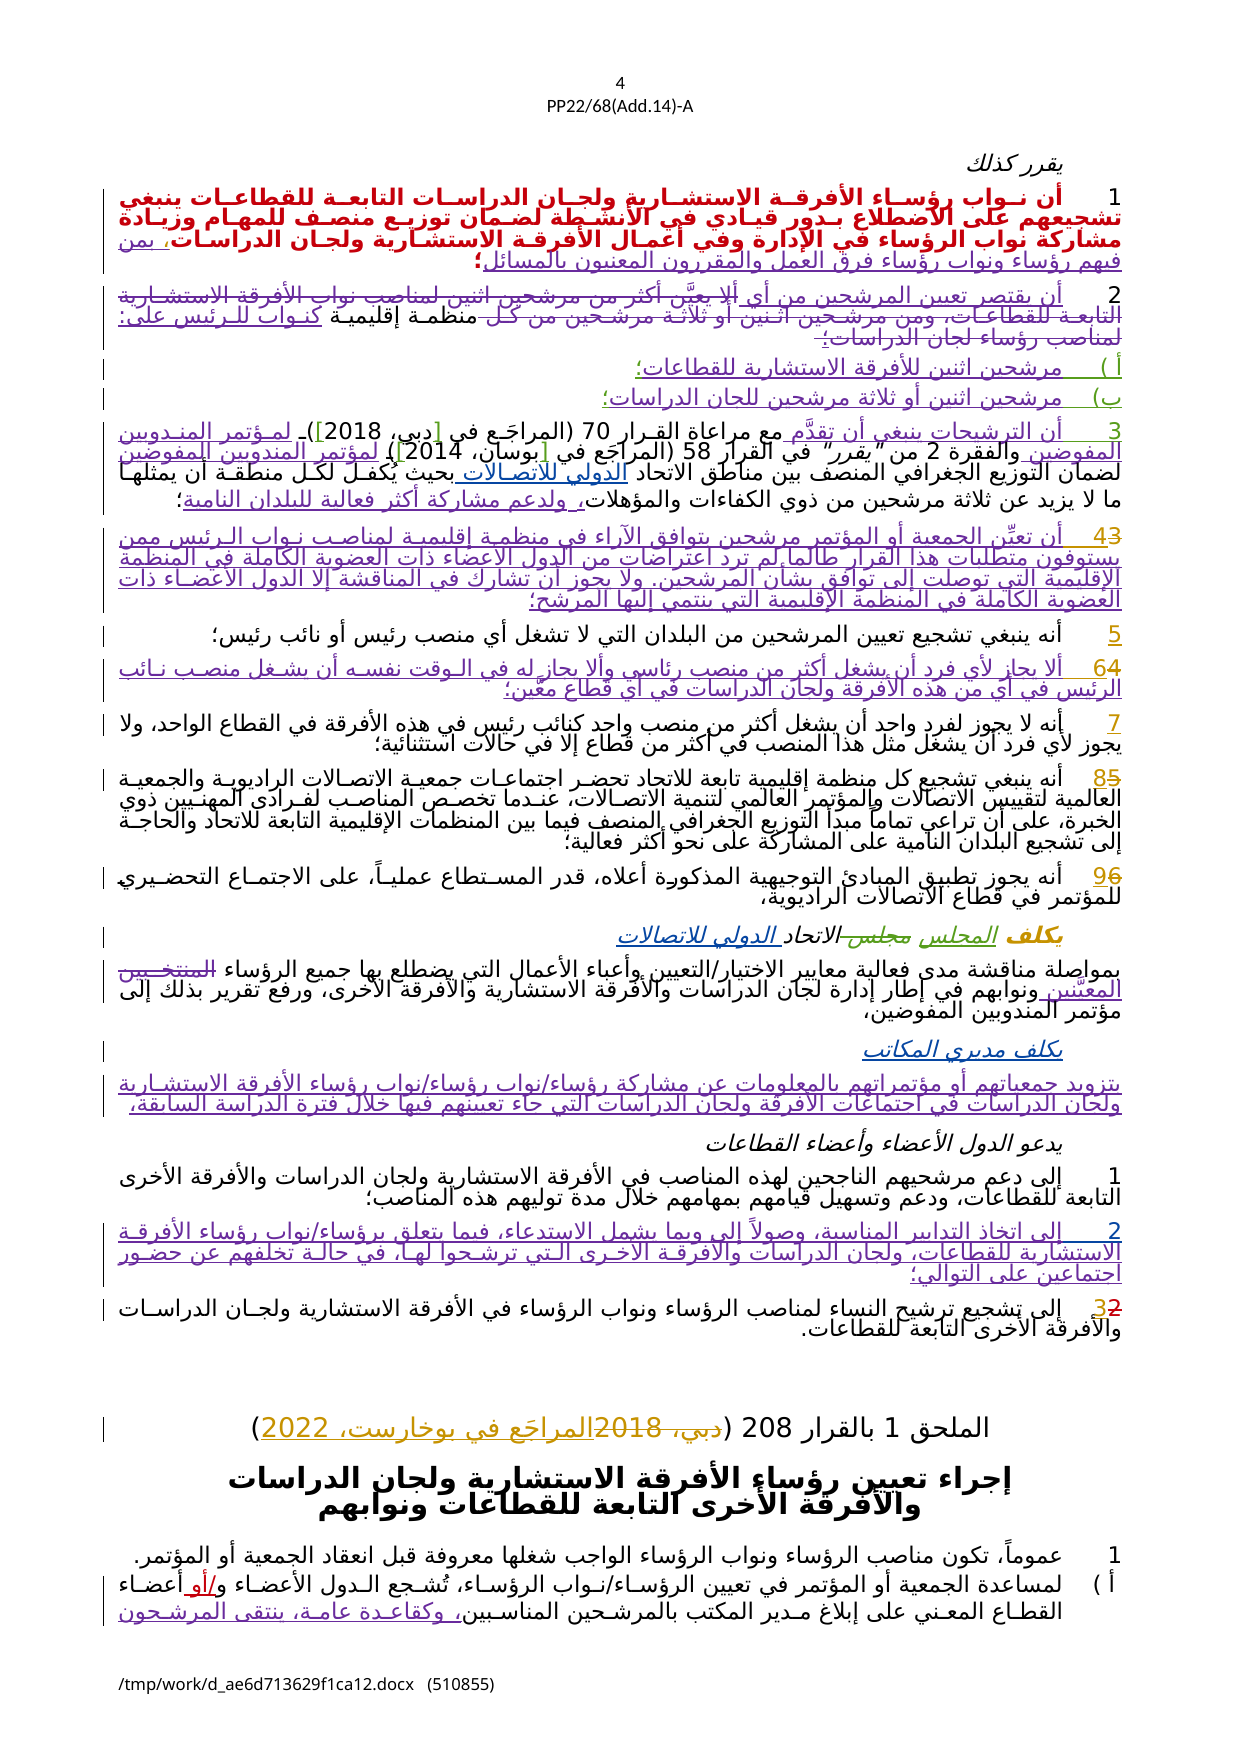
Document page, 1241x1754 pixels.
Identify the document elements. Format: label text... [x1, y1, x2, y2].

text أنه يجوز تطبيق المبادئ التوجيهية المذكورة أعلاه، قدر المستطاع عملياً، على الاجتماع التحضيري للمؤتمر في قطاع الاتصالات الراديوية، [118, 867, 1122, 910]
text مع مراعاة القرار 70 (المراجَع في دبي، 2018) والفقرة 2 من "يقرر" في القرار 58 (المراجَع في بوسان، 2014) لضمان التوزيع الجغرافي المنصف بين مناطق الاتحاد بحيث يُكفل لكل منطقة أن يمثلها ما لا يزيد عن ثلاثة مرشحين من ذوي الكفاءات والمؤهلات؛ [118, 422, 1122, 515]
text الملحق 1 بالقرار 208 () [924, 1417, 1122, 1442]
text 2 منظمة إقليمية [880, 286, 1122, 317]
text 1 إلى دعم مرشحيهم الناجحين لهذه المناصب في الأفرقة الاستشارية ولجان الدراسات والأفرقة الأخرى التابعة للقطاعات، ودعم وتسهيل قيامهم بمهامهم خلال مدة توليهم هذه المناصب؛ [118, 1168, 1122, 1210]
text أنه ينبغي تشجيع تعيين المرشحين من البلدان التي لا تشغل أي منصب رئيس أو نائب رئيس؛ [118, 626, 838, 647]
text الملحق 1 بالقرار 208 () [118, 1417, 581, 1442]
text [118, 1576, 1122, 1626]
text أنه لا يجوز لفرد واحد أن يشغل أكثر من منصب واحد كنائب رئيس في هذه الأفرقة في القطاع الواحد، ولا يجوز لأي فرد أن يشغل مثل هذا المنصب في أكثر من قطاع إلا في حالات استثنائية؛ [118, 714, 1122, 757]
text بمواصلة مناقشة مدى فعالية معايير الاختيار/التعيين وأعباء الأعمال التي يضطلع بها جميع الرؤساء ونوابهم في إطار إدارة لجان الدراسات والأفرقة الاستشارية والأفرقة الأخرى، ورفع تقرير بذلك إلى مؤتمر المندوبين المفوضين، [118, 960, 1122, 1024]
text يقرر كذلك [118, 155, 1063, 176]
text أنه ينبغي تشجيع تعيين المرشحين من البلدان التي لا تشغل أي منصب رئيس أو نائب رئيس؛ [814, 626, 1122, 647]
text يكلف الاتحاد [928, 927, 1063, 948]
text 2 منظمة إقليمية [118, 298, 1122, 350]
text الملحق 1 بالقرار 208 () [554, 1417, 853, 1442]
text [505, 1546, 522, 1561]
text يكلف الاتحاد [118, 927, 738, 948]
text 1 أن نواب رؤساء الأفرقة الاستشارية ولجان الدراسات التابعة للقطاعات ينبغي تشجيعهم على الاضطلاع بدور قيادي في الأنشطة لضمان توزيع منصف للمهام وزيادة مشاركة نواب الرؤساء في الإدارة وفي أعمال الأفرقة الاستشارية ولجان الدراسات؛ [118, 189, 1122, 274]
text إلى تشجيع ترشيح النساء لمناصب الرؤساء ونواب الرؤساء في الأفرقة الاستشارية ولجان الدراسات والأفرقة الأخرى التابعة للقطاعات. [118, 1299, 1122, 1342]
text يدعو الدول الأعضاء وأعضاء القطاعات [118, 1134, 1063, 1155]
text أنه ينبغي تشجيع كل منظمة إقليمية تابعة للاتحاد تحضر اجتماعات جمعية الاتصالات الراديوية والجمعية العالمية لتقييس الاتصالات والمؤتمر العالمي لتنمية الاتصالات، عندما تخصص المناصب لفرادى المهنيين ذوي الخبرة، على أن تراعي تماماً مبدأ التوزيع الجغرافي المنصف فيما بين المنظمات الإقليمية التابعة للاتحاد والحاجة إلى تشجيع البلدان النامية على المشاركة على نحو أكثر فعالية؛ [118, 769, 1122, 855]
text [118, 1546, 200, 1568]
title إجراء تعيين رؤساء الأفرقة الاستشارية ولجان الدراسات والأفرقة الأخرى التابعة للقطاعات ونوابهم [118, 1467, 1122, 1521]
text الملحق 1 بالقرار 208 () [829, 1417, 952, 1442]
text 2 منظمة إقليمية [500, 286, 901, 317]
text يكلف الاتحاد [726, 927, 883, 948]
text يكلف الاتحاد [857, 927, 954, 948]
text 1 عموماً، تكون مناصب الرؤساء ونواب الرؤساء الواجب شغلها معروفة قبل انعقاد الجمعية أو المؤتمر. [178, 1546, 511, 1568]
